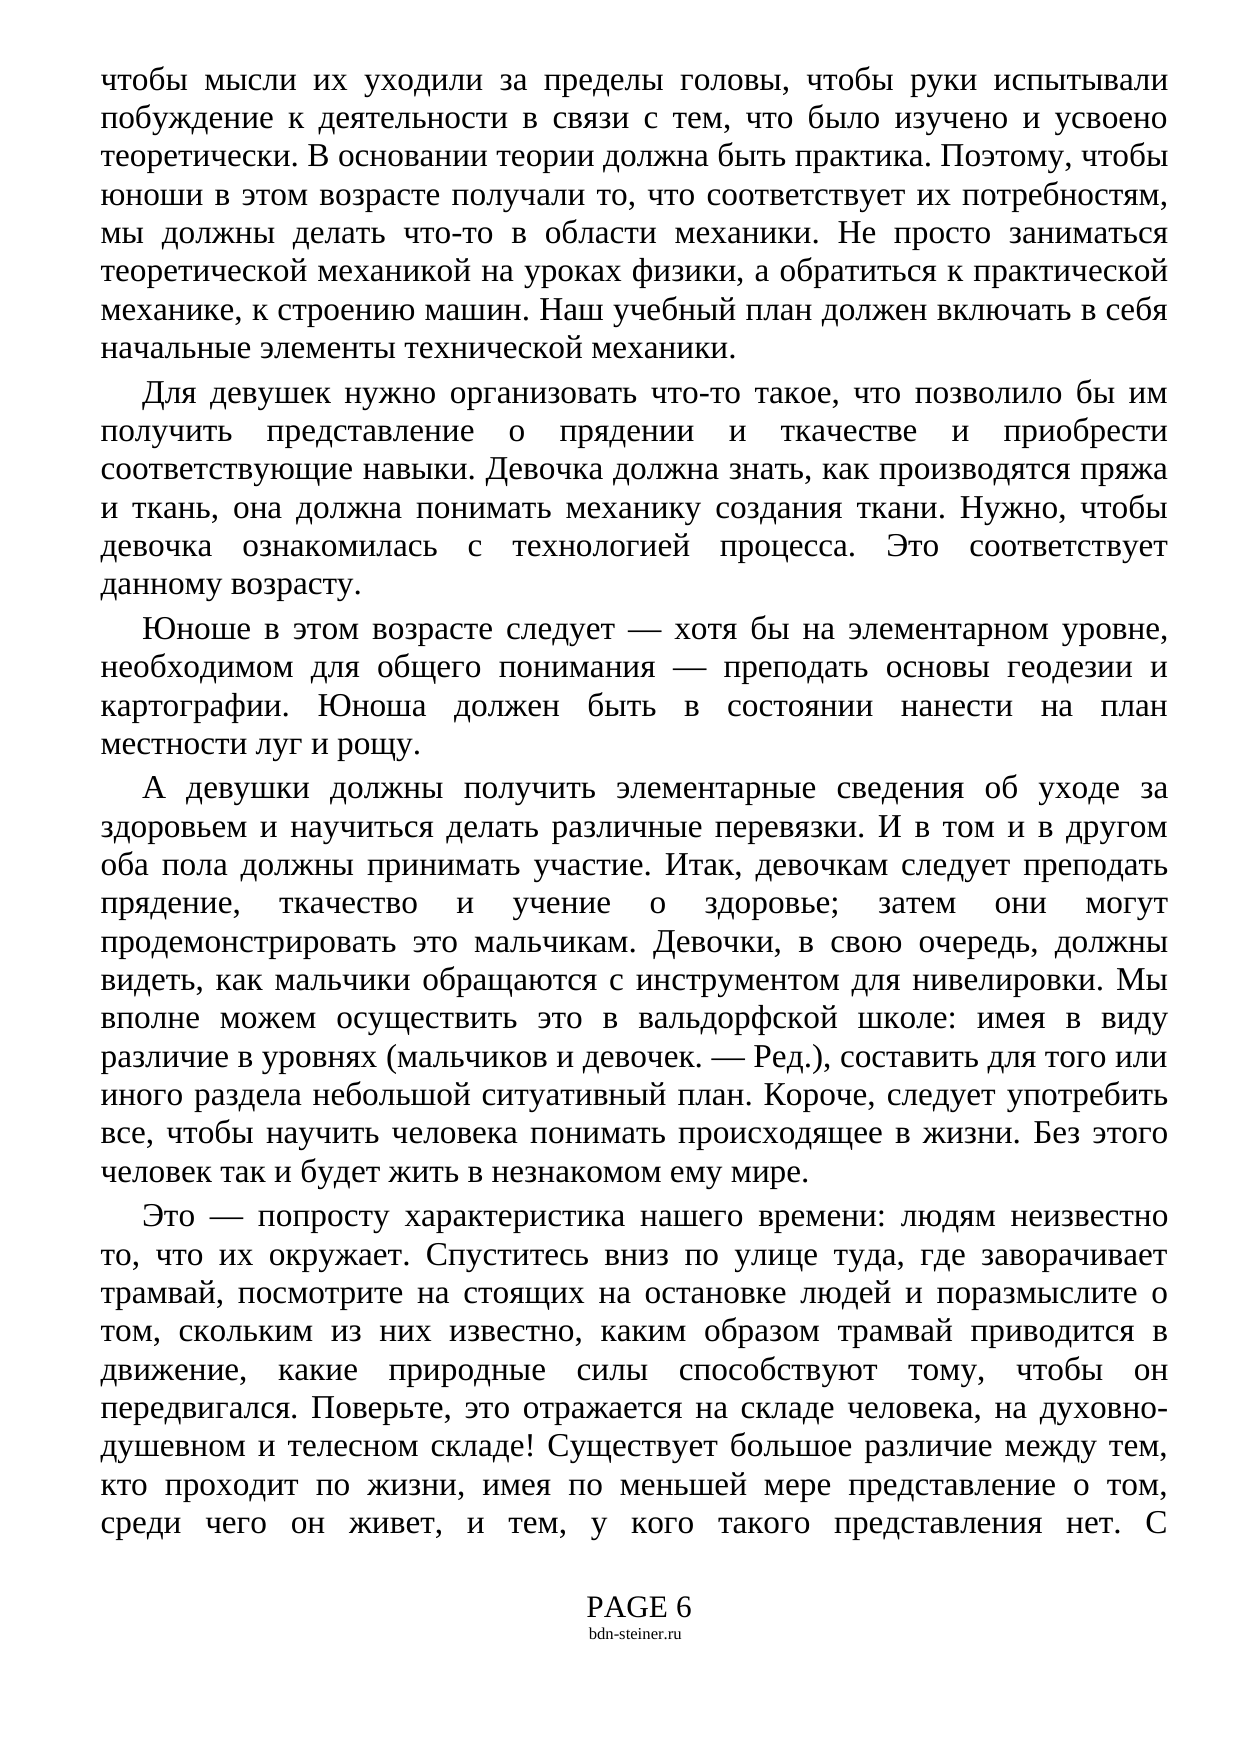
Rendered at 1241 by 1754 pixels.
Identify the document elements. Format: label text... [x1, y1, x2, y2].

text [100, 1196, 1169, 1541]
text А девушки должны получить элементарные сведения об уходе за здоровьем и научиться делать различные перевязки. И в том и в другом оба пола должны принимать участие. Итак, девочкам следует преподать прядение, ткачество и учение о здоровье; затем они могут продемонстрировать это мальчикам. Девочки, в свою очередь, должны видеть, как мальчики обращаются с инструментом для нивелировки. Мы вполне можем осуществить это в вальдорфской школе: имея в виду различие в уровнях (мальчиков и девочек. — Ред.), составить для того или иного раздела небольшой ситуативный план. Короче, следует употребить все, чтобы научить человека понимать происходящее в жизни. Без этого человек так и будет жить в незнакомом ему мире. [100, 768, 1169, 1189]
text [100, 59, 1169, 366]
text Юноше в этом возрасте следует — хотя бы на элементарном уровне, необходимом для общего понимания — преподать основы геодезии и картографии. Юноша должен быть в состоянии нанести на план местности луг и рощу. [100, 608, 1169, 762]
text Для девушек нужно организовать что-то такое, что позволило бы им получить представление о прядении и ткачестве и приобрести соответствующие навыки. Девочка должна знать, как производятся пряжа и ткань, она должна понимать механику создания ткани. Нужно, чтобы девочка ознакомилась с технологией процесса. Это соответствует данному возрасту. [100, 372, 1169, 602]
